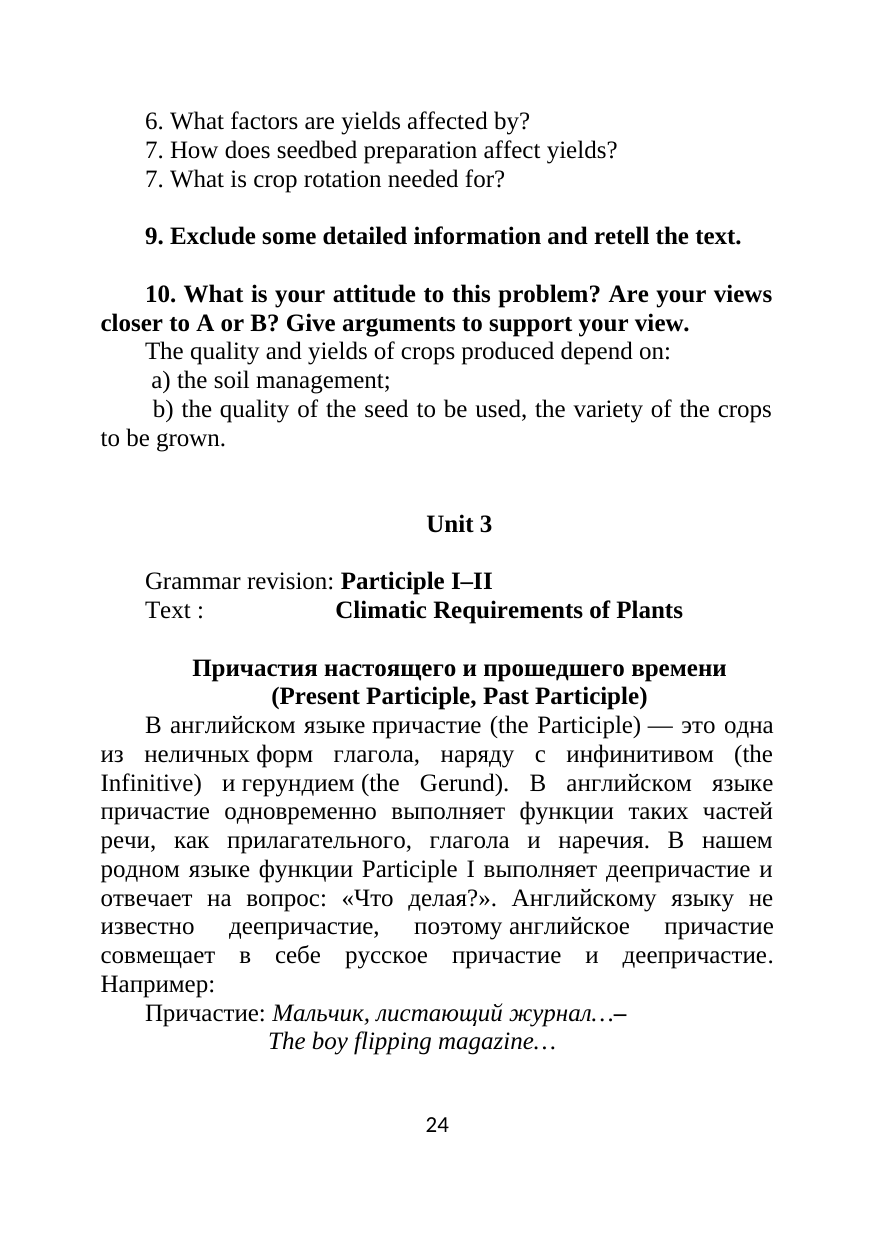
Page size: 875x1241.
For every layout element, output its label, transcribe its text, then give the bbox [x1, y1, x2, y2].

text В английском языке причастие (the Participle) — это одна из неличных форм глагола, наряду с инфинитивом (the Infinitive) и герундием (the Gerund). В английском языке причастие одновременно выполняет функции таких частей речи, как прилагательного, глагола и наречия. В нашем родном языке функции Participle I выполняет деепричастие и отвечает на вопрос: «Что делая?». Английскому языку не известно деепричастие, поэтому английское причастие совмещает в себе русское причастие и деепричастие. Например: [100, 710, 774, 998]
text 6. What factors are yields affected by? [100, 106, 774, 135]
text 10. What is your attitude to this problem? Are your views closer to A or B? Give arguments to support your view. [100, 279, 774, 336]
text b) the quality of the seed to be used, the variety of the crops to be grown. [100, 394, 774, 451]
text Причастие: Мальчик, листающий журнал…– [100, 998, 774, 1026]
text 7. How does seedbed preparation affect yields? [100, 135, 774, 164]
text 7. What is crop rotation needed for? [100, 164, 774, 193]
text 9. Exclude some detailed information and retell the text. [100, 221, 774, 250]
text The quality and yields of crops produced depend on: [100, 336, 774, 365]
text Причастия настоящего и прошедшего времени [100, 653, 774, 681]
text (Present Participle, Past Participle) [100, 681, 774, 710]
text Grammar revision: Participle I–II [100, 566, 774, 595]
text Unit 3 [100, 509, 774, 538]
text a) the soil management; [100, 365, 774, 394]
text Text : Climatic Requirements of Plants [100, 595, 774, 624]
text The boy flipping magazine… [100, 1026, 774, 1055]
